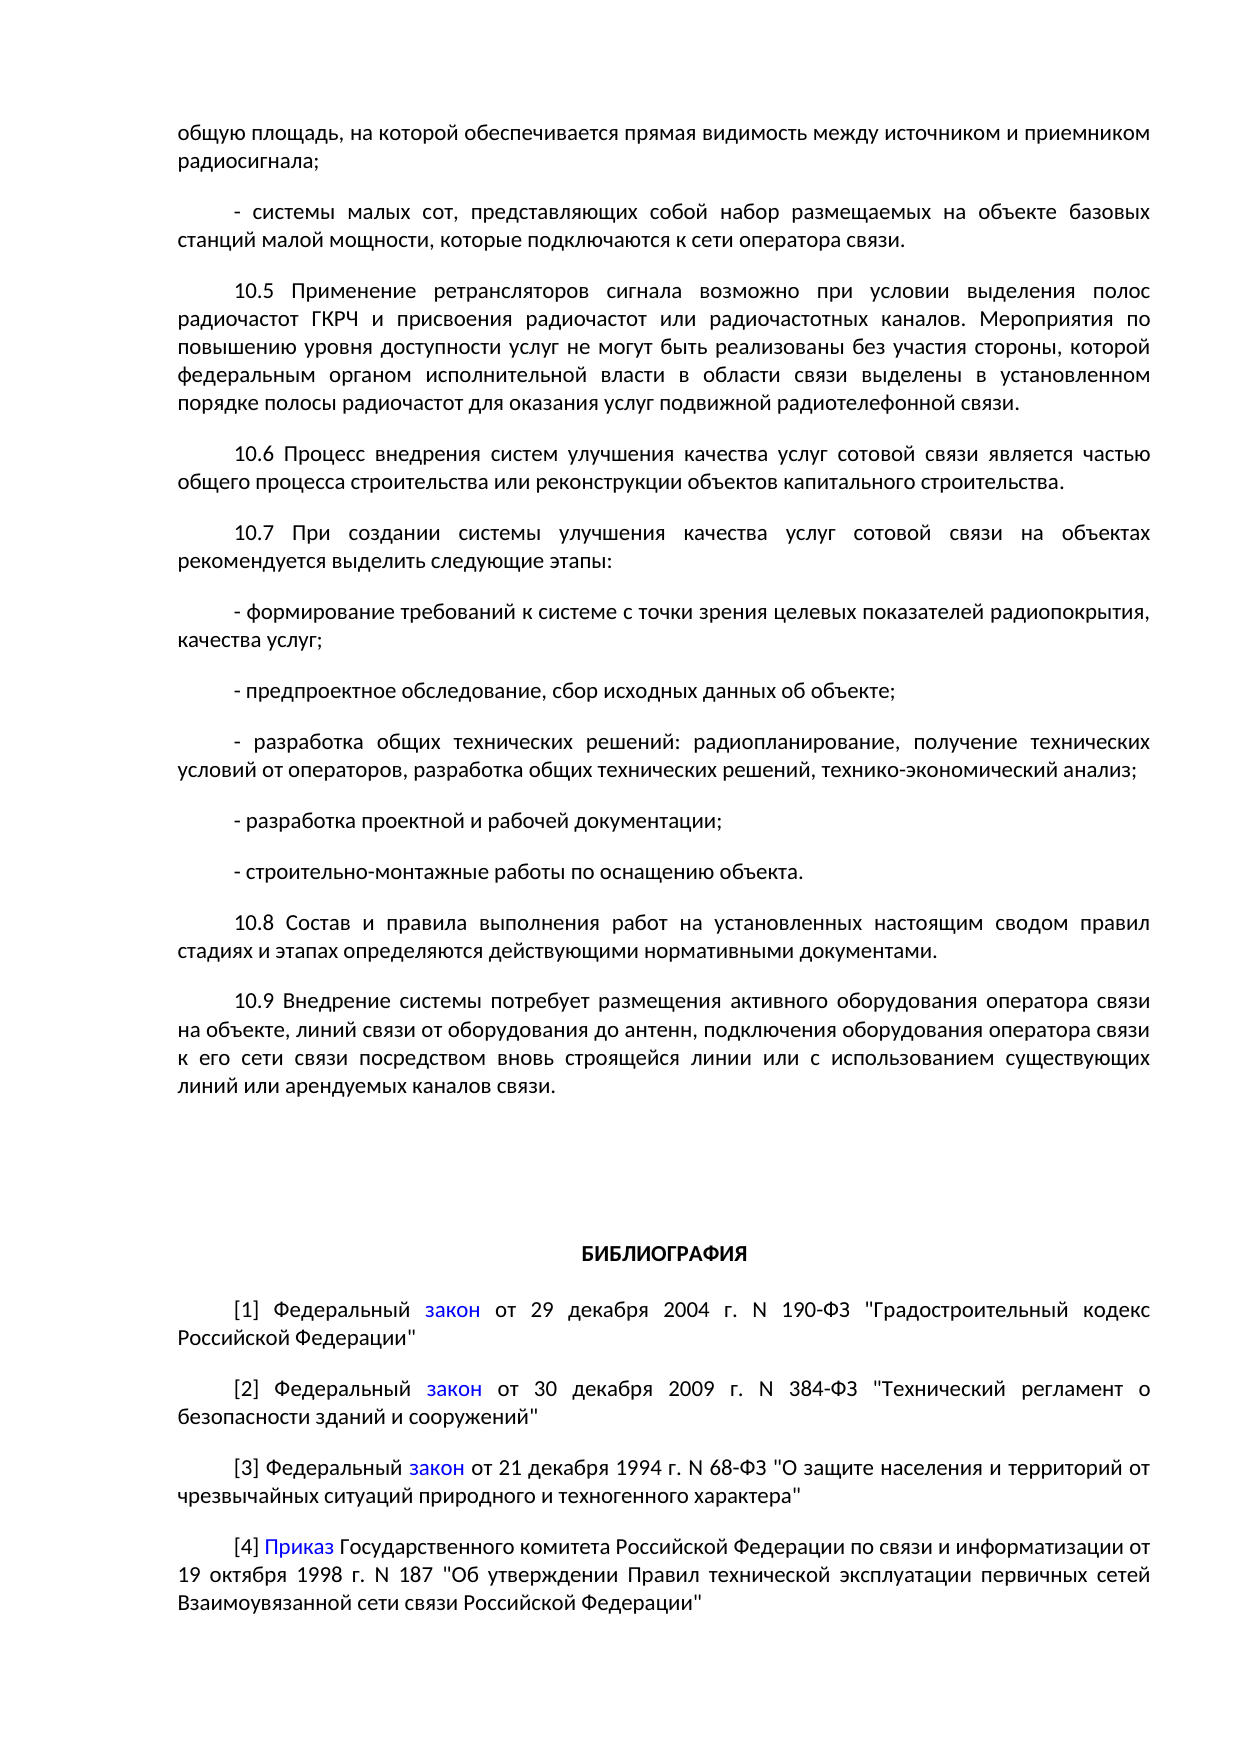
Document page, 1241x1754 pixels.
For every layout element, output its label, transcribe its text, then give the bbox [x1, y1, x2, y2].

text - предпроектное обследование, сбор исходных данных об объекте; [177, 676, 1152, 704]
text 10.9 Внедрение системы потребует размещения активного оборудования оператора связи на объекте, линий связи от оборудования до антенн, подключения оборудования оператора связи к его сети связи посредством вновь строящейся линии или с использованием существующих линий или арендуемых каналов связи. [177, 987, 1152, 1099]
title БИБЛИОГРАФИЯ [177, 1239, 1152, 1267]
text - разработка общих технических решений: радиопланирование, получение технических условий от операторов, разработка общих технических решений, технико-экономический анализ; [177, 727, 1152, 783]
text - формирование требований к системе с точки зрения целевых показателей радиопокрытия, качества услуг; [177, 597, 1152, 653]
text 10.5 Применение ретрансляторов сигнала возможно при условии выделения полос радиочастот ГКРЧ и присвоения радиочастот или радиочастотных каналов. Мероприятия по повышению уровня доступности услуг не могут быть реализованы без участия стороны, которой федеральным органом исполнительной власти в области связи выделены в установленном порядке полосы радиочастот для оказания услуг подвижной радиотелефонной связи. [177, 276, 1152, 416]
text [2] Федеральный закон от 30 декабря 2009 г. N 384-ФЗ "Технический регламент о безопасности зданий и сооружений" [177, 1374, 1152, 1430]
text - строительно-монтажные работы по оснащению объекта. [177, 857, 1152, 885]
text [4] Приказ Государственного комитета Российской Федерации по связи и информатизации от 19 октября 1998 г. N 187 "Об утверждении Правил технической эксплуатации первичных сетей Взаимоувязанной сети связи Российской Федерации" [177, 1532, 1152, 1616]
text - системы малых сот, представляющих собой набор размещаемых на объекте базовых станций малой мощности, которые подключаются к сети оператора связи. [177, 197, 1152, 253]
text 10.7 При создании системы улучшения качества услуг сотовой связи на объектах рекомендуется выделить следующие этапы: [177, 518, 1152, 574]
text [3] Федеральный закон от 21 декабря 1994 г. N 68-ФЗ "О защите населения и территорий от чрезвычайных ситуаций природного и техногенного характера" [177, 1453, 1152, 1509]
text - разработка проектной и рабочей документации; [177, 806, 1152, 834]
text [1] Федеральный закон от 29 декабря 2004 г. N 190-ФЗ "Градостроительный кодекс Российской Федерации" [177, 1295, 1152, 1351]
text 10.8 Состав и правила выполнения работ на установленных настоящим сводом правил стадиях и этапах определяются действующими нормативными документами. [177, 908, 1152, 964]
text 10.6 Процесс внедрения систем улучшения качества услуг сотовой связи является частью общего процесса строительства или реконструкции объектов капитального строительства. [177, 439, 1152, 495]
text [177, 118, 1152, 174]
